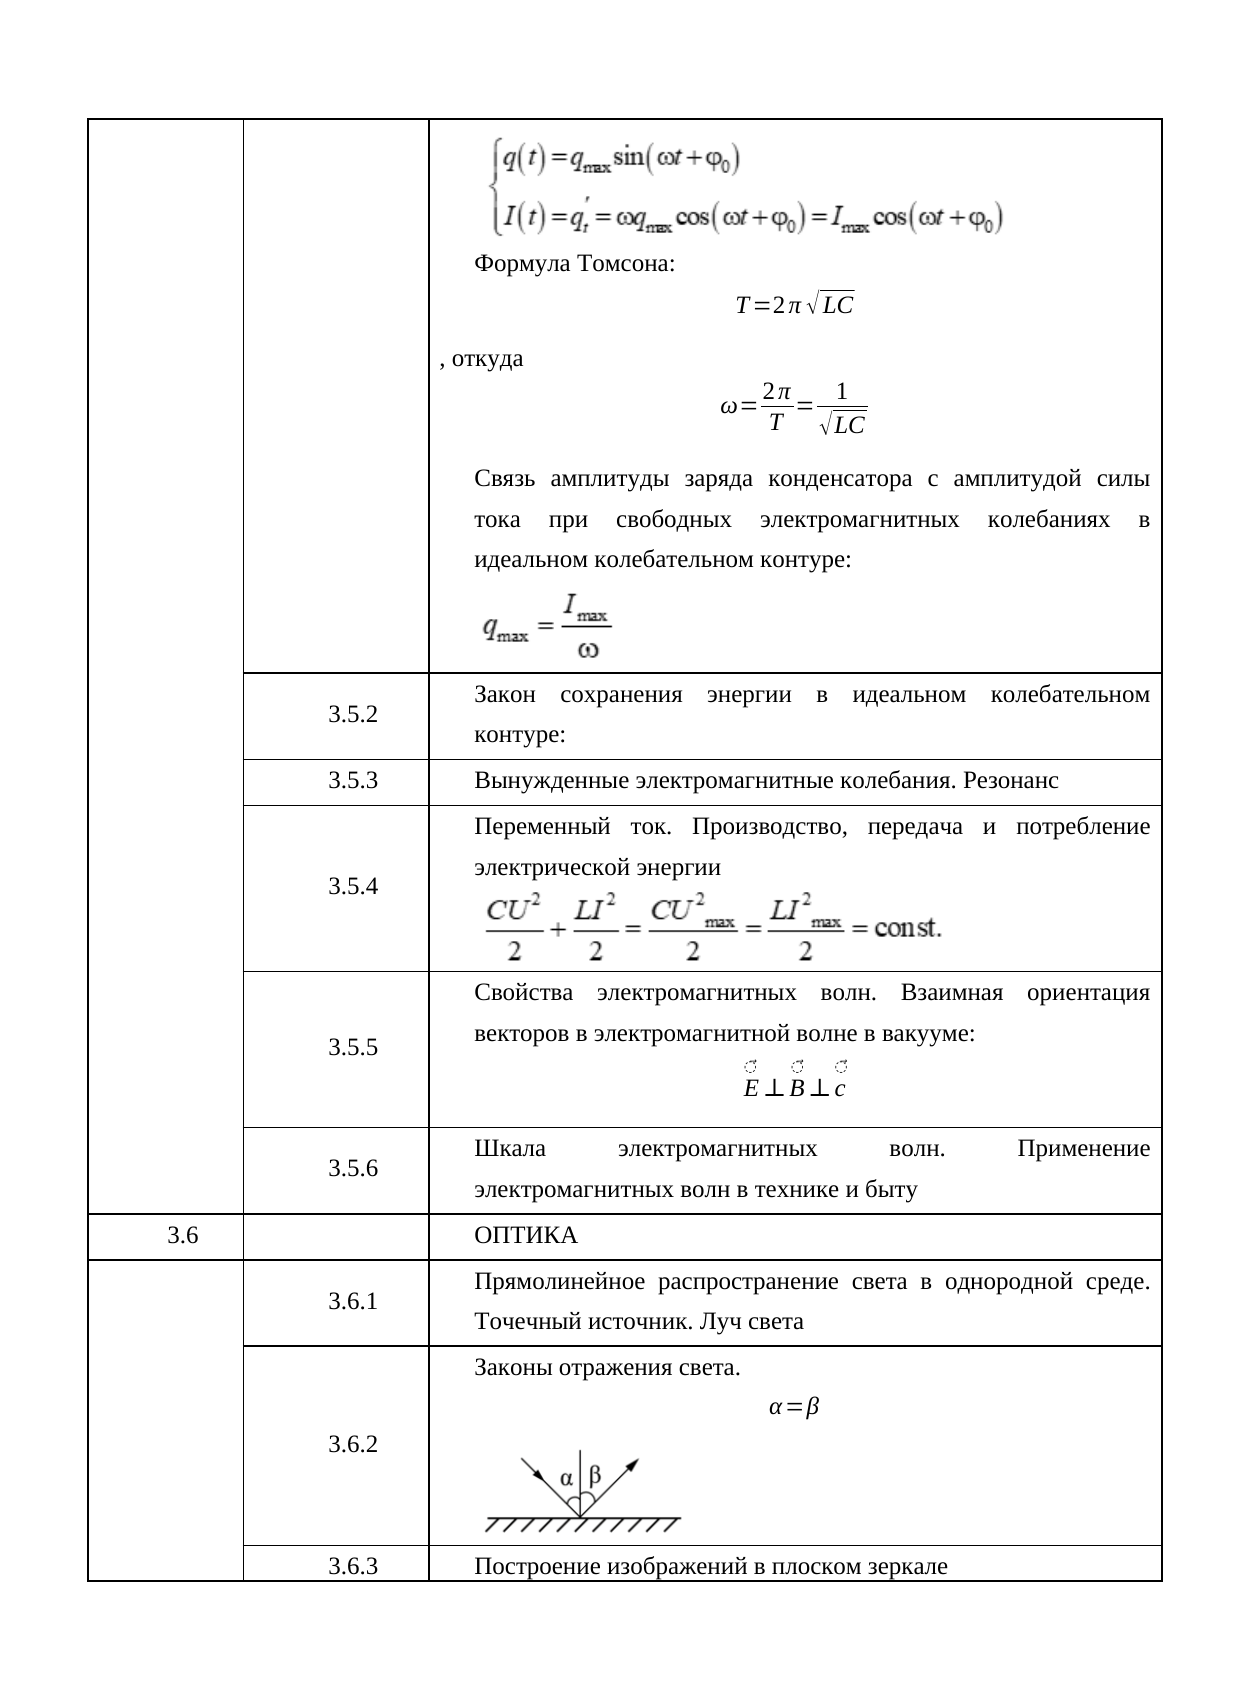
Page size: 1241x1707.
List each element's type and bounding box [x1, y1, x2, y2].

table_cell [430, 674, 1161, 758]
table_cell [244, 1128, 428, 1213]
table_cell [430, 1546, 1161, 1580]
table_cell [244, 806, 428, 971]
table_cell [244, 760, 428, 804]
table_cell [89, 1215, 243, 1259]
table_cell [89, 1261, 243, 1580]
picture [480, 584, 628, 669]
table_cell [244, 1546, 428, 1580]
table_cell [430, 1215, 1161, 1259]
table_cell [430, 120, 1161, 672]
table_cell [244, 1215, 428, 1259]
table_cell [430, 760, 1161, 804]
picture [474, 1445, 687, 1541]
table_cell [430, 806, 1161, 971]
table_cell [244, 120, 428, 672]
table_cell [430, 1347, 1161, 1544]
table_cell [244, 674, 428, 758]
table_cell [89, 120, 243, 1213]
picture [480, 125, 1010, 244]
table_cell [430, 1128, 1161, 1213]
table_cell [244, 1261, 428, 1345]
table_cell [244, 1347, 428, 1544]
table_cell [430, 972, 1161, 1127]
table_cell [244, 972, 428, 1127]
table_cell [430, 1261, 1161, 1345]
picture [480, 891, 948, 967]
